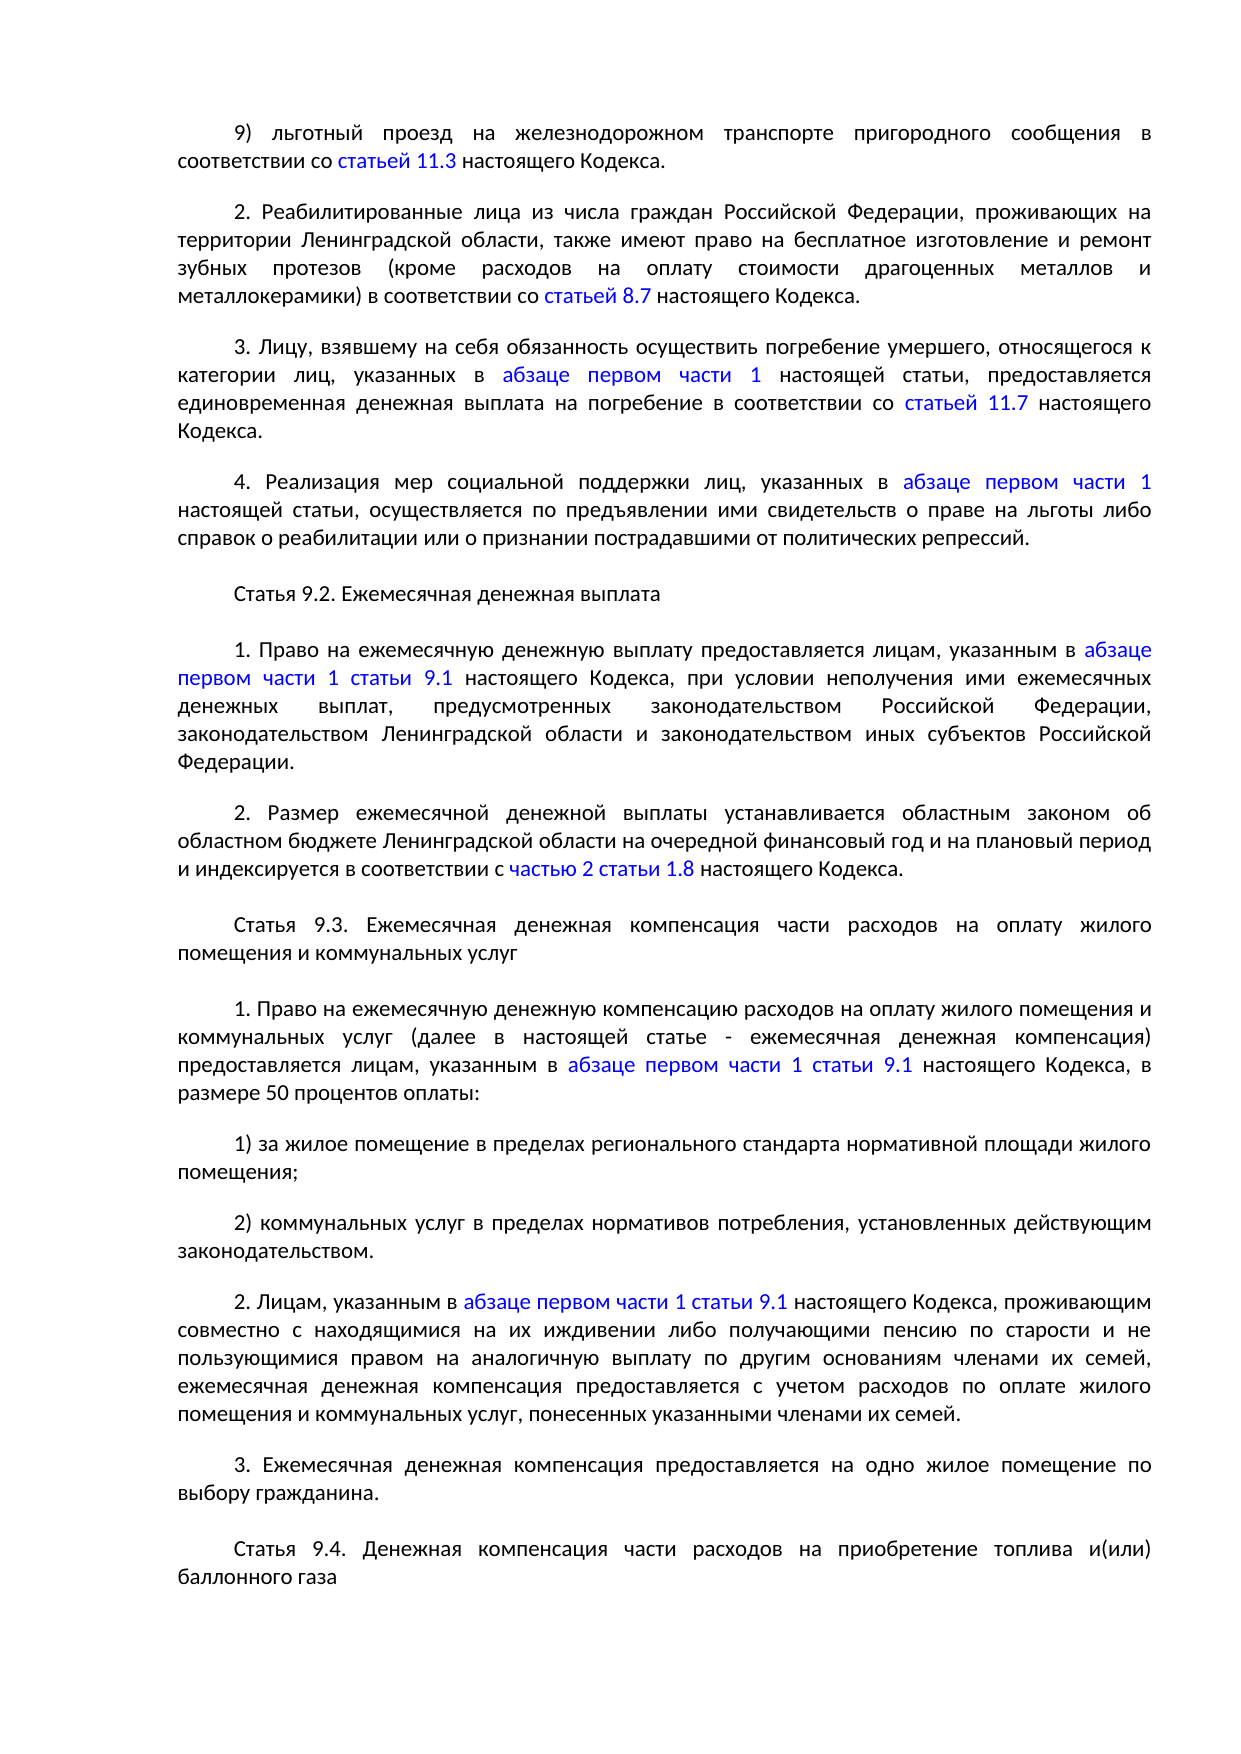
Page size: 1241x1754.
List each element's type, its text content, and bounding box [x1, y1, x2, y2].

text 2. Лицам, указанным в абзаце первом части 1 статьи 9.1 настоящего Кодекса, проживающим совместно с находящимися на их иждивении либо получающими пенсию по старости и не пользующимися правом на аналогичную выплату по другим основаниям членами их семей, ежемесячная денежная компенсация предоставляется с учетом расходов по оплате жилого помещения и коммунальных услуг, понесенных указанными членами их семей. [177, 1287, 1152, 1427]
text 1. Право на ежемесячную денежную выплату предоставляется лицам, указанным в абзаце первом части 1 статьи 9.1 настоящего Кодекса, при условии неполучения ими ежемесячных денежных выплат, предусмотренных законодательством Российской Федерации, законодательством Ленинградской области и законодательством иных субъектов Российской Федерации. [177, 635, 1152, 775]
text 1. Право на ежемесячную денежную компенсацию расходов на оплату жилого помещения и коммунальных услуг (далее в настоящей статье - ежемесячная денежная компенсация) предоставляется лицам, указанным в абзаце первом части 1 статьи 9.1 настоящего Кодекса, в размере 50 процентов оплаты: [177, 994, 1152, 1106]
text 9) льготный проезд на железнодорожном транспорте пригородного сообщения в соответствии со статьей 11.3 настоящего Кодекса. [177, 118, 1152, 174]
text 2. Реабилитированные лица из числа граждан Российской Федерации, проживающих на территории Ленинградской области, также имеют право на бесплатное изготовление и ремонт зубных протезов (кроме расходов на оплату стоимости драгоценных металлов и металлокерамики) в соответствии со статьей 8.7 настоящего Кодекса. [177, 197, 1152, 309]
text Статья 9.3. Ежемесячная денежная компенсация части расходов на оплату жилого помещения и коммунальных услуг [177, 910, 1152, 966]
text 3. Лицу, взявшему на себя обязанность осуществить погребение умершего, относящегося к категории лиц, указанных в абзаце первом части 1 настоящей статьи, предоставляется единовременная денежная выплата на погребение в соответствии со статьей 11.7 настоящего Кодекса. [177, 332, 1152, 444]
text 4. Реализация мер социальной поддержки лиц, указанных в абзаце первом части 1 настоящей статьи, осуществляется по предъявлении ими свидетельств о праве на льготы либо справок о реабилитации или о признании пострадавшими от политических репрессий. [177, 467, 1152, 551]
text 2) коммунальных услуг в пределах нормативов потребления, установленных действующим законодательством. [177, 1208, 1152, 1264]
text Статья 9.4. Денежная компенсация части расходов на приобретение топлива и(или) баллонного газа [177, 1534, 1152, 1590]
text Статья 9.2. Ежемесячная денежная выплата [177, 579, 1152, 607]
text 1) за жилое помещение в пределах регионального стандарта нормативной площади жилого помещения; [177, 1129, 1152, 1185]
text 2. Размер ежемесячной денежной выплаты устанавливается областным законом об областном бюджете Ленинградской области на очередной финансовый год и на плановый период и индексируется в соответствии с частью 2 статьи 1.8 настоящего Кодекса. [177, 798, 1152, 882]
text 3. Ежемесячная денежная компенсация предоставляется на одно жилое помещение по выбору гражданина. [177, 1450, 1152, 1506]
